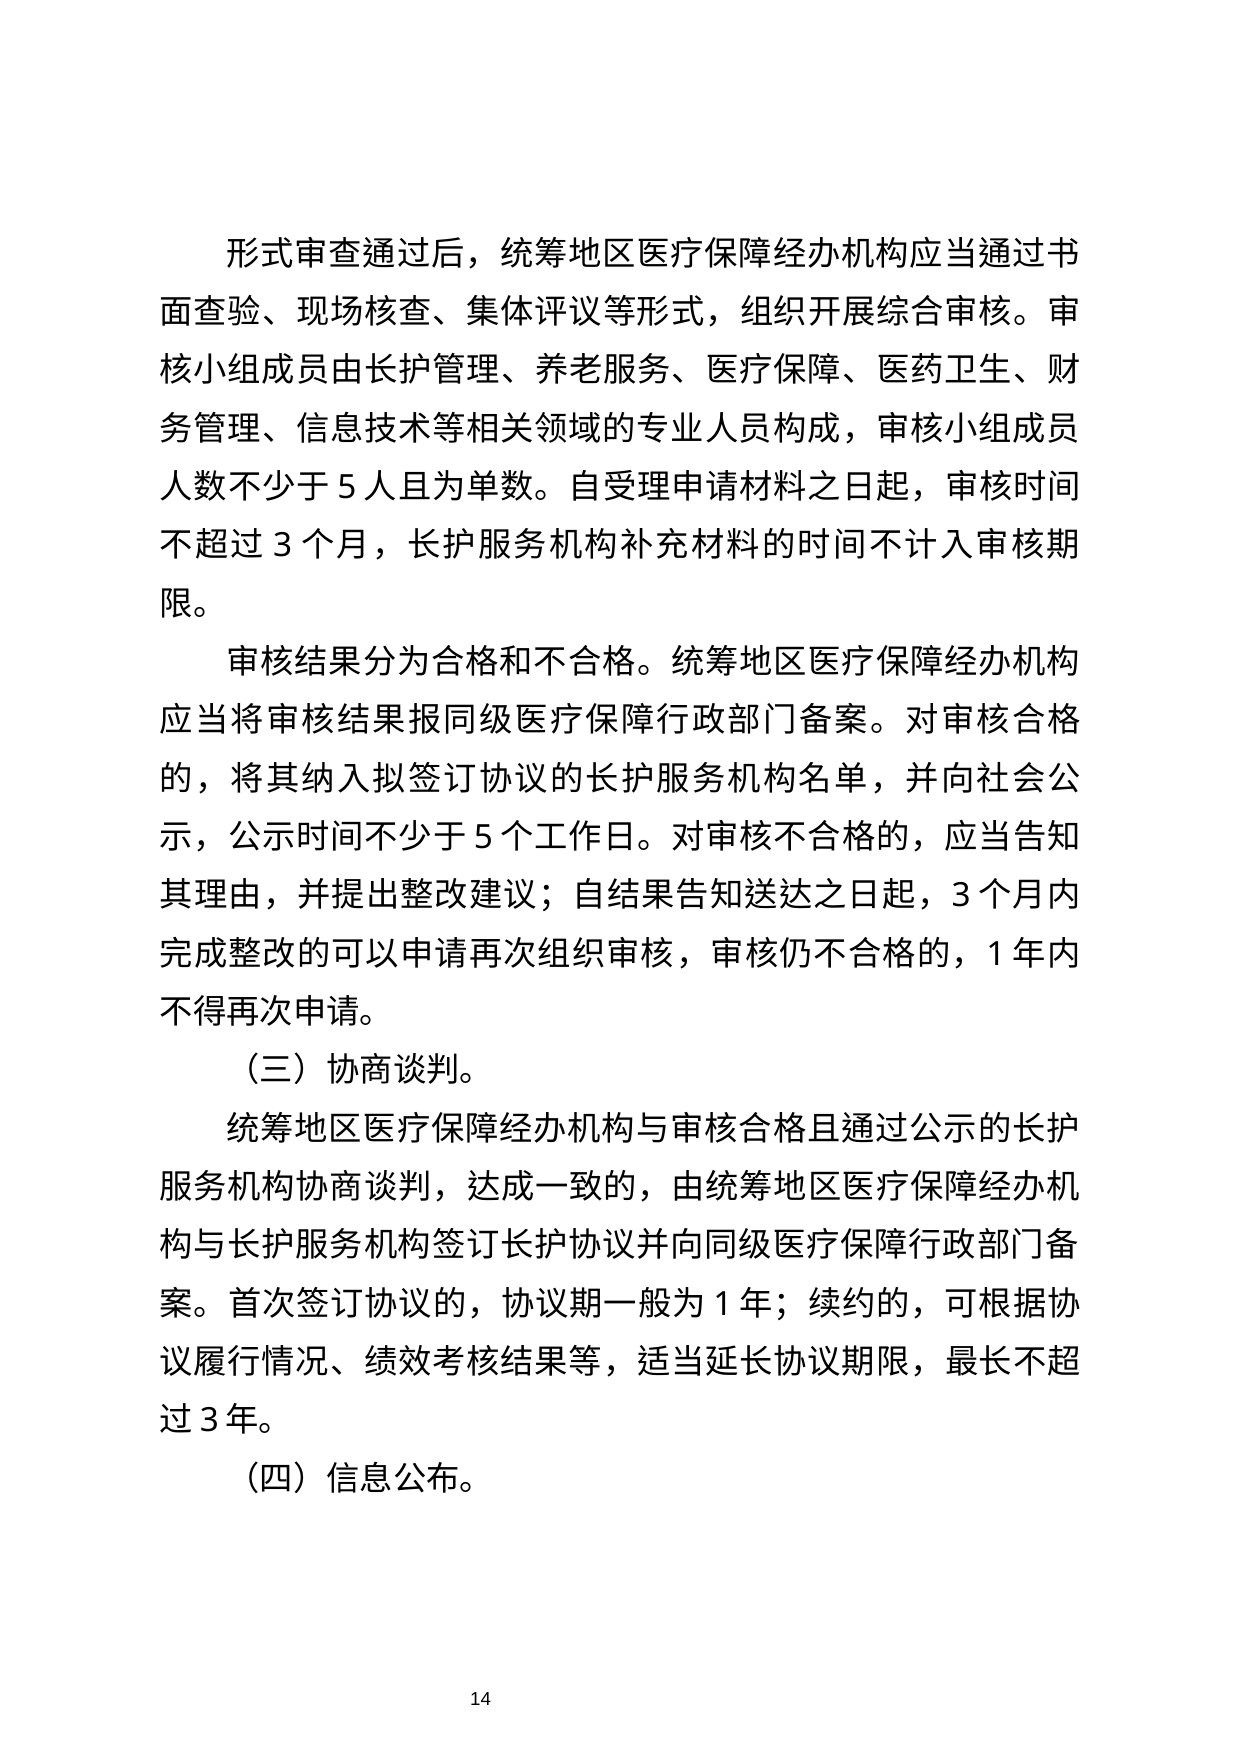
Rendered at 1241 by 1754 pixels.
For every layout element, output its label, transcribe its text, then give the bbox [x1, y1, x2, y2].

text 统筹地区医疗保障经办机构与审核合格且通过公示的长护服务机构协商谈判，达成一致的，由统筹地区医疗保障经办机构与长护服务机构签订长护协议并向同级医疗保障行政部门备案。首次签订协议的，协议期一般为1年；续约的，可根据协议履行情况、绩效考核结果等，适当延长协议期限，最长不超过3年。 [159, 1093, 1081, 1443]
text （三）协商谈判。 [159, 1035, 1081, 1093]
text （四）信息公布。 [159, 1443, 1081, 1502]
text 形式审查通过后，统筹地区医疗保障经办机构应当通过书面查验、现场核查、集体评议等形式，组织开展综合审核。审核小组成员由长护管理、养老服务、医疗保障、医药卫生、财务管理、信息技术等相关领域的专业人员构成，审核小组成员人数不少于5人且为单数。自受理申请材料之日起，审核时间不超过3个月，长护服务机构补充材料的时间不计入审核期限。 [159, 218, 1081, 627]
text 审核结果分为合格和不合格。统筹地区医疗保障经办机构应当将审核结果报同级医疗保障行政部门备案。对审核合格的，将其纳入拟签订协议的长护服务机构名单，并向社会公示，公示时间不少于5个工作日。对审核不合格的，应当告知其理由，并提出整改建议；自结果告知送达之日起，3个月内完成整改的可以申请再次组织审核，审核仍不合格的，1年内不得再次申请。 [159, 627, 1081, 1035]
